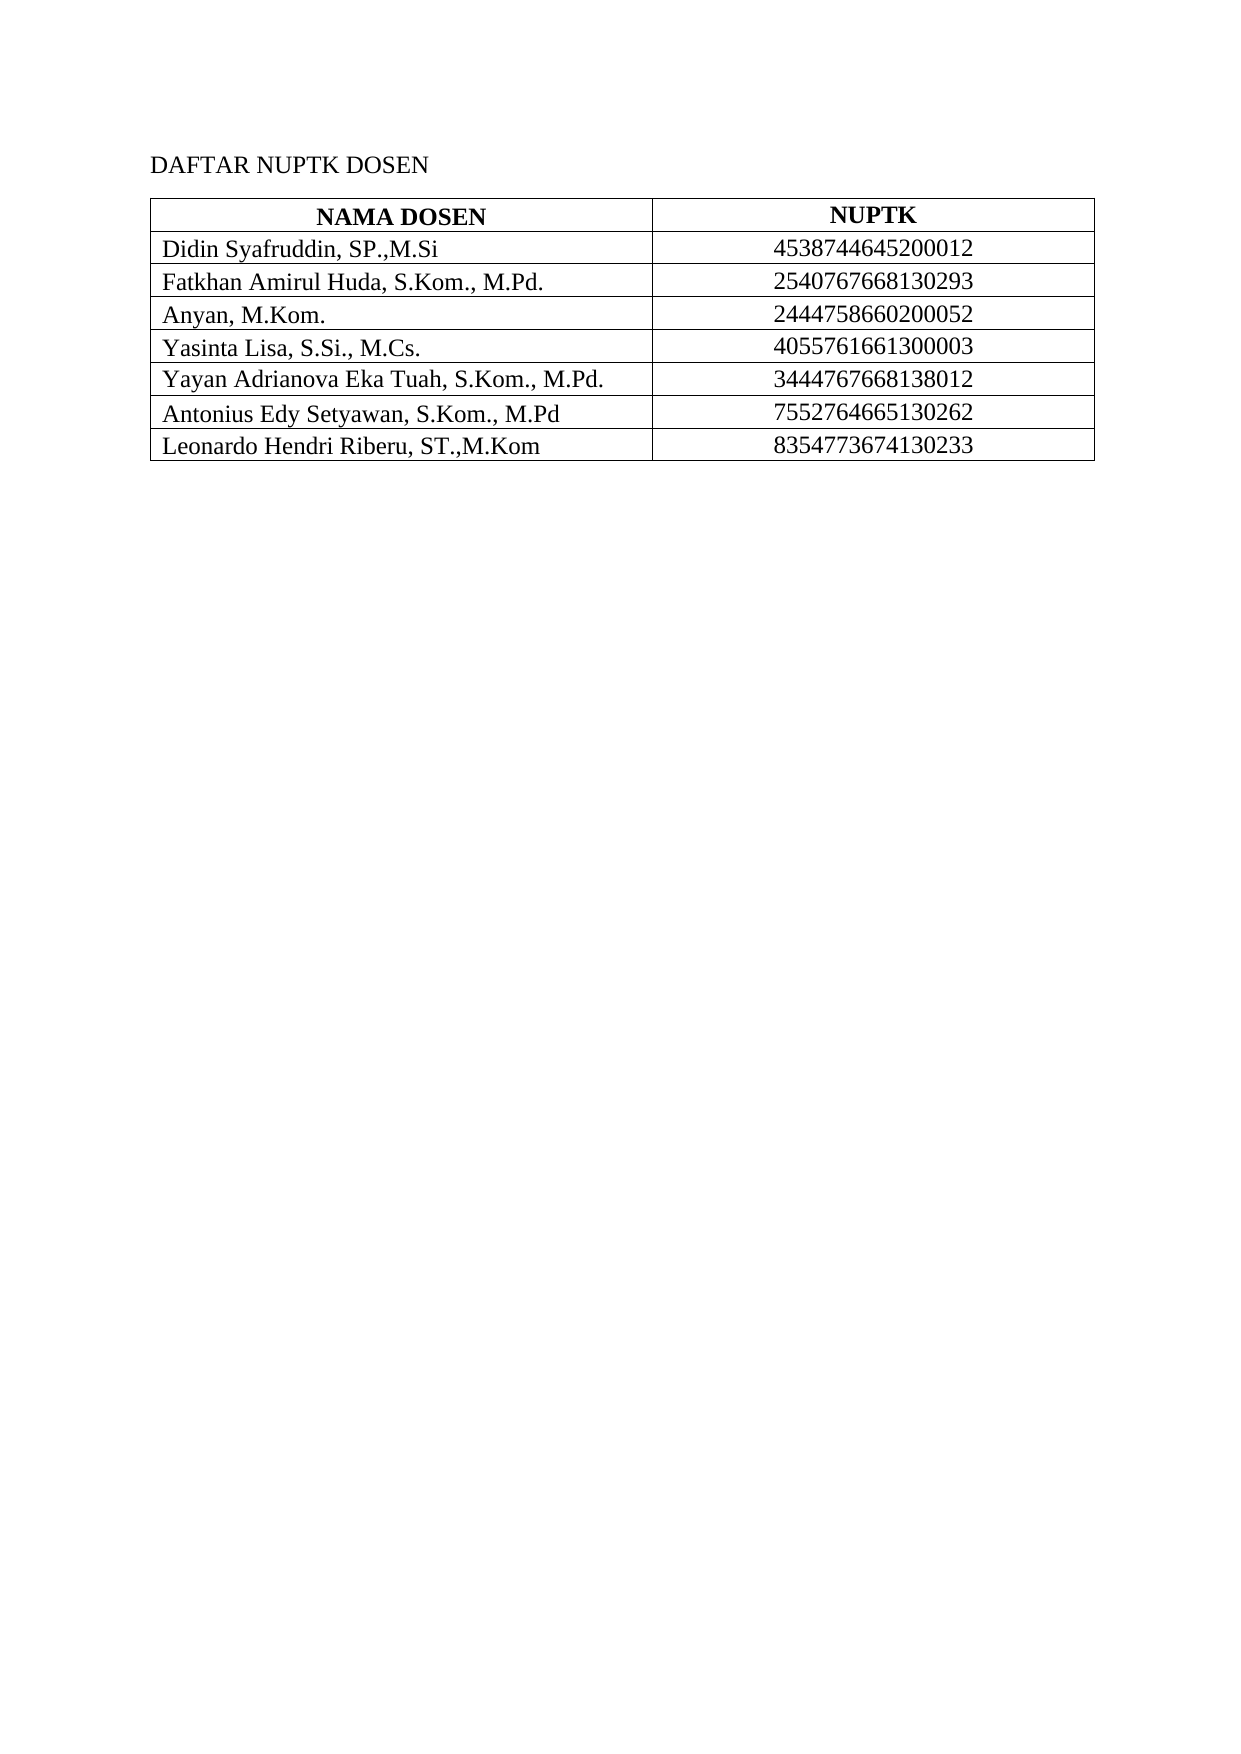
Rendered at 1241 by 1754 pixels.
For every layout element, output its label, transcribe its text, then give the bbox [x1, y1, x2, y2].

table_cell 2540767668130293 [653, 264, 1094, 296]
table_cell 7552764665130262 [653, 396, 1094, 427]
table_cell 2444758660200052 [653, 297, 1094, 329]
table_cell 4538744645200012 [653, 232, 1094, 263]
text DAFTAR NUPTK DOSEN [150, 150, 1090, 179]
table_cell Antonius Edy Setyawan, S.Kom., M.Pd [151, 396, 652, 427]
table_header NAMA DOSEN [151, 199, 652, 231]
table_cell 4055761661300003 [653, 330, 1094, 362]
table_cell Didin Syafruddin, SP.,M.Si [151, 232, 652, 263]
table_cell Leonardo Hendri Riberu, ST.,M.Kom [151, 429, 652, 460]
table_cell 3444767668138012 [653, 363, 1094, 394]
table_cell Yayan Adrianova Eka Tuah, S.Kom., M.Pd. [151, 363, 652, 394]
table_header NUPTK [653, 199, 1094, 231]
table_cell Fatkhan Amirul Huda, S.Kom., M.Pd. [151, 264, 652, 296]
table_cell Anyan, M.Kom. [151, 297, 652, 329]
table_cell 8354773674130233 [653, 429, 1094, 460]
table_cell Yasinta Lisa, S.Si., M.Cs. [151, 330, 652, 362]
